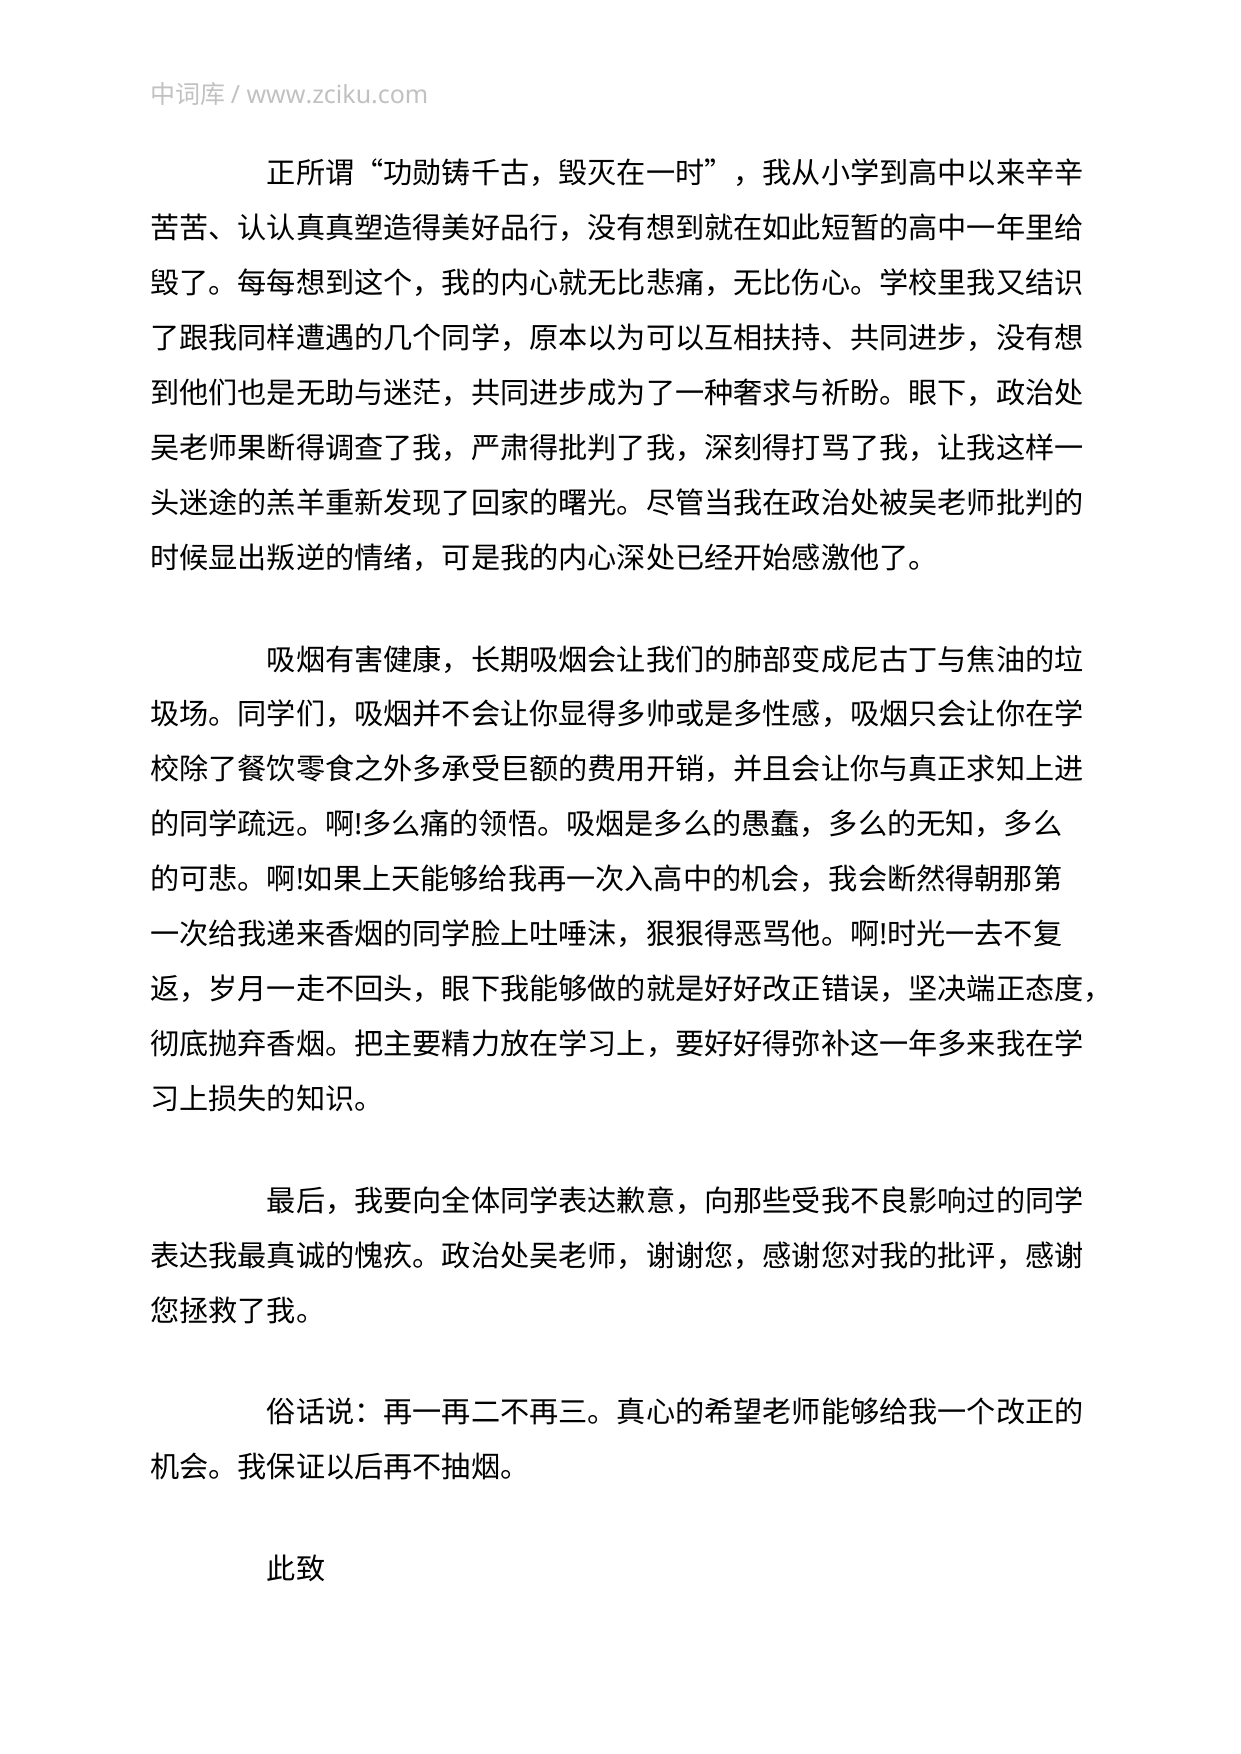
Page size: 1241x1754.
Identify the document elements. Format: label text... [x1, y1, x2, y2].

text 俗话说：再一再二不再三。真心的希望老师能够给我一个改正的机会。我保证以后再不抽烟。 [150, 1389, 1090, 1486]
text 最后，我要向全体同学表达歉意，向那些受我不良影响过的同学表达我最真诚的愧疚。政治处吴老师，谢谢您，感谢您对我的批评，感谢您拯救了我。 [150, 1177, 1090, 1329]
text 正所谓“功勋铸千古，毁灭在一时”，我从小学到高中以来辛辛苦苦、认认真真塑造得美好品行，没有想到就在如此短暂的高中一年里给毁了。每每想到这个，我的内心就无比悲痛，无比伤心。学校里我又结识了跟我同样遭遇的几个同学，原本以为可以互相扶持、共同进步，没有想到他们也是无助与迷茫，共同进步成为了一种奢求与祈盼。眼下，政治处吴老师果断得调查了我，严肃得批判了我，深刻得打骂了我，让我这样一头迷途的羔羊重新发现了回家的曙光。尽管当我在政治处被吴老师批判的时候显出叛逆的情绪，可是我的内心深处已经开始感激他了。 [150, 150, 1090, 577]
text 此致 [150, 1546, 1090, 1588]
text 吸烟有害健康，长期吸烟会让我们的肺部变成尼古丁与焦油的垃圾场。同学们，吸烟并不会让你显得多帅或是多性感，吸烟只会让你在学校除了餐饮零食之外多承受巨额的费用开销，并且会让你与真正求知上进的同学疏远。啊!多么痛的领悟。吸烟是多么的愚蠢，多么的无知，多么的可悲。啊!如果上天能够给我再一次入高中的机会，我会断然得朝那第一次给我递来香烟的同学脸上吐唾沫，狠狠得恶骂他。啊!时光一去不复返，岁月一走不回头，眼下我能够做的就是好好改正错误，坚决端正态度，彻底抛弃香烟。把主要精力放在学习上，要好好得弥补这一年多来我在学习上损失的知识。 [150, 636, 1090, 1118]
